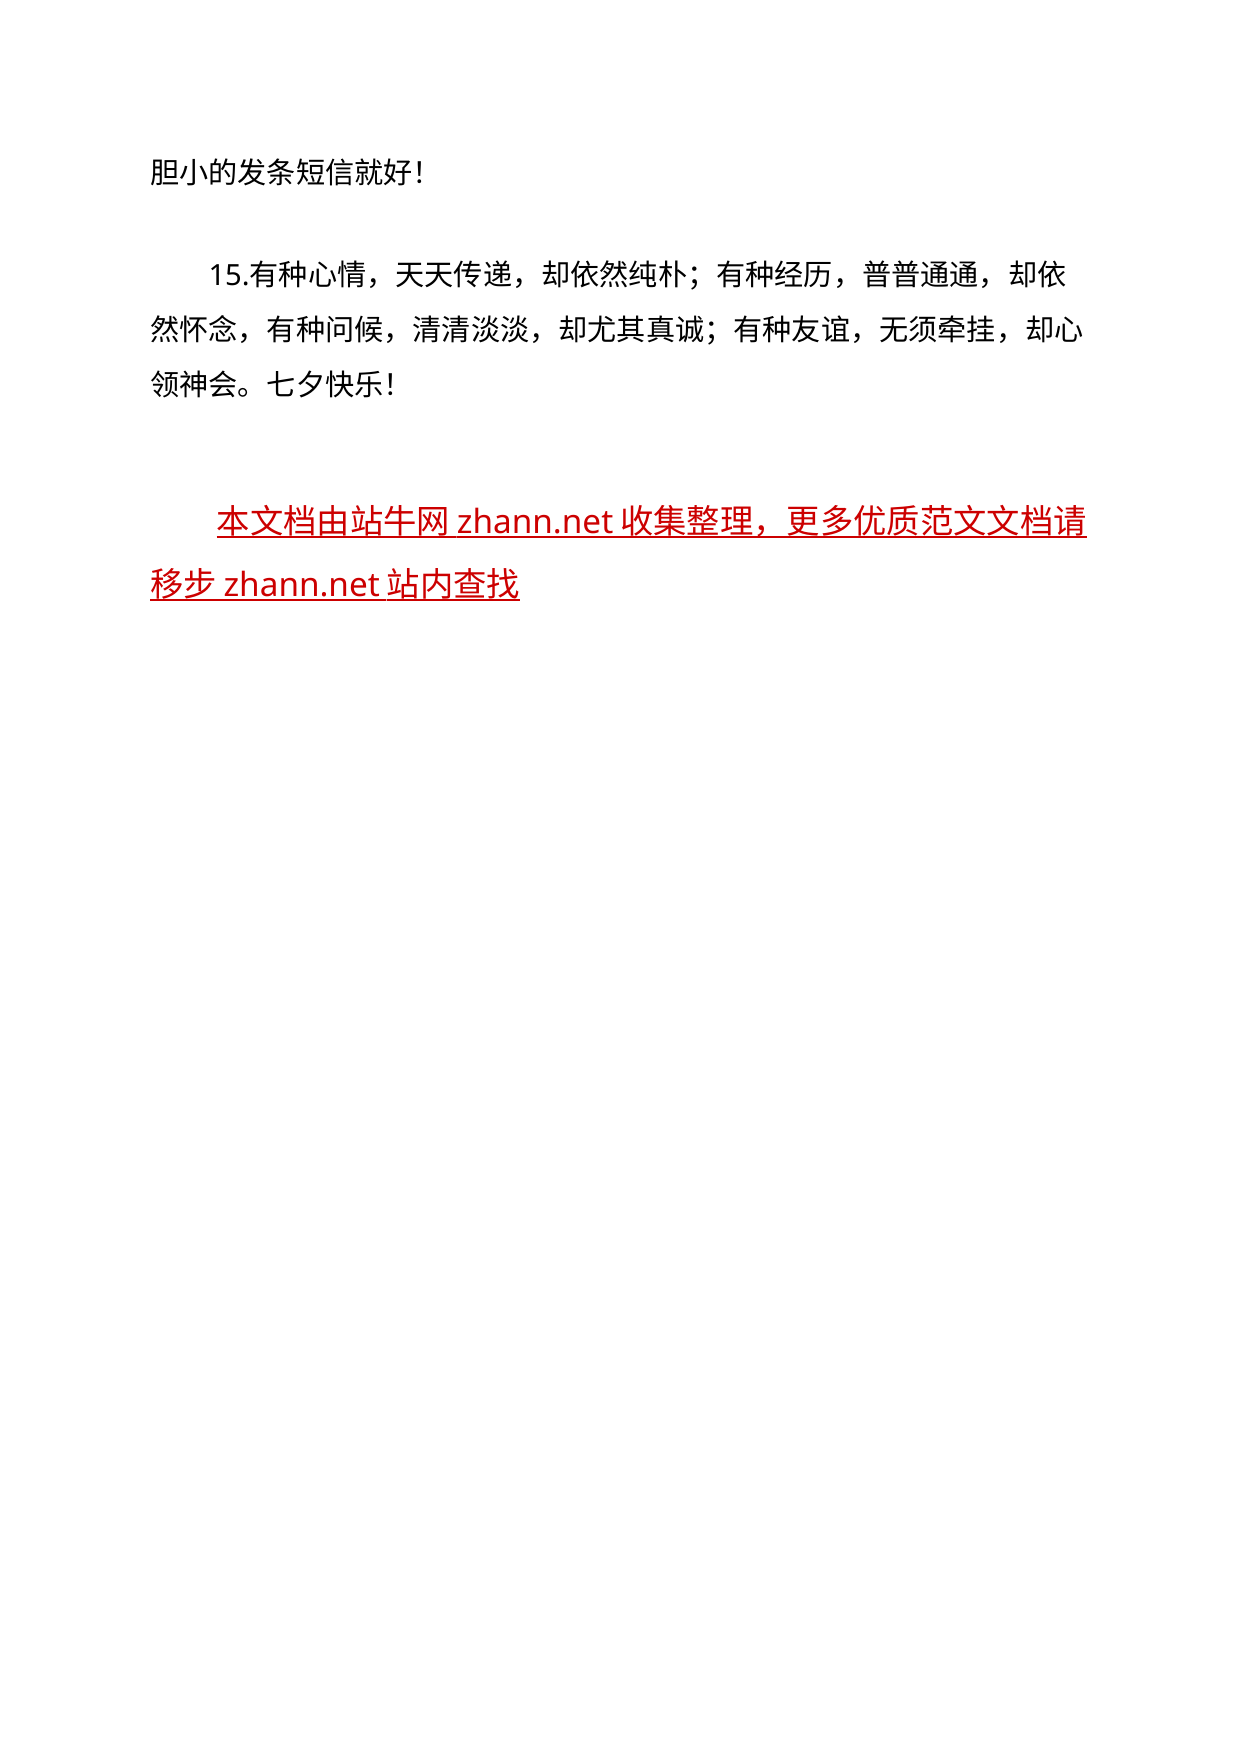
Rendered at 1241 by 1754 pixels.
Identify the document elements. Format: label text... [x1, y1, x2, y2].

text 15.有种心情，天天传递，却依然纯朴；有种经历，普普通通，却依然怀念，有种问候，清清淡淡，却尤其真诚；有种友谊，无须牵挂，却心领神会。七夕快乐！ [150, 252, 1090, 404]
text 本文档由站牛网zhann.net收集整理，更多优质范文文档请移步zhann.net站内查找 [150, 495, 1090, 606]
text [150, 150, 1090, 192]
